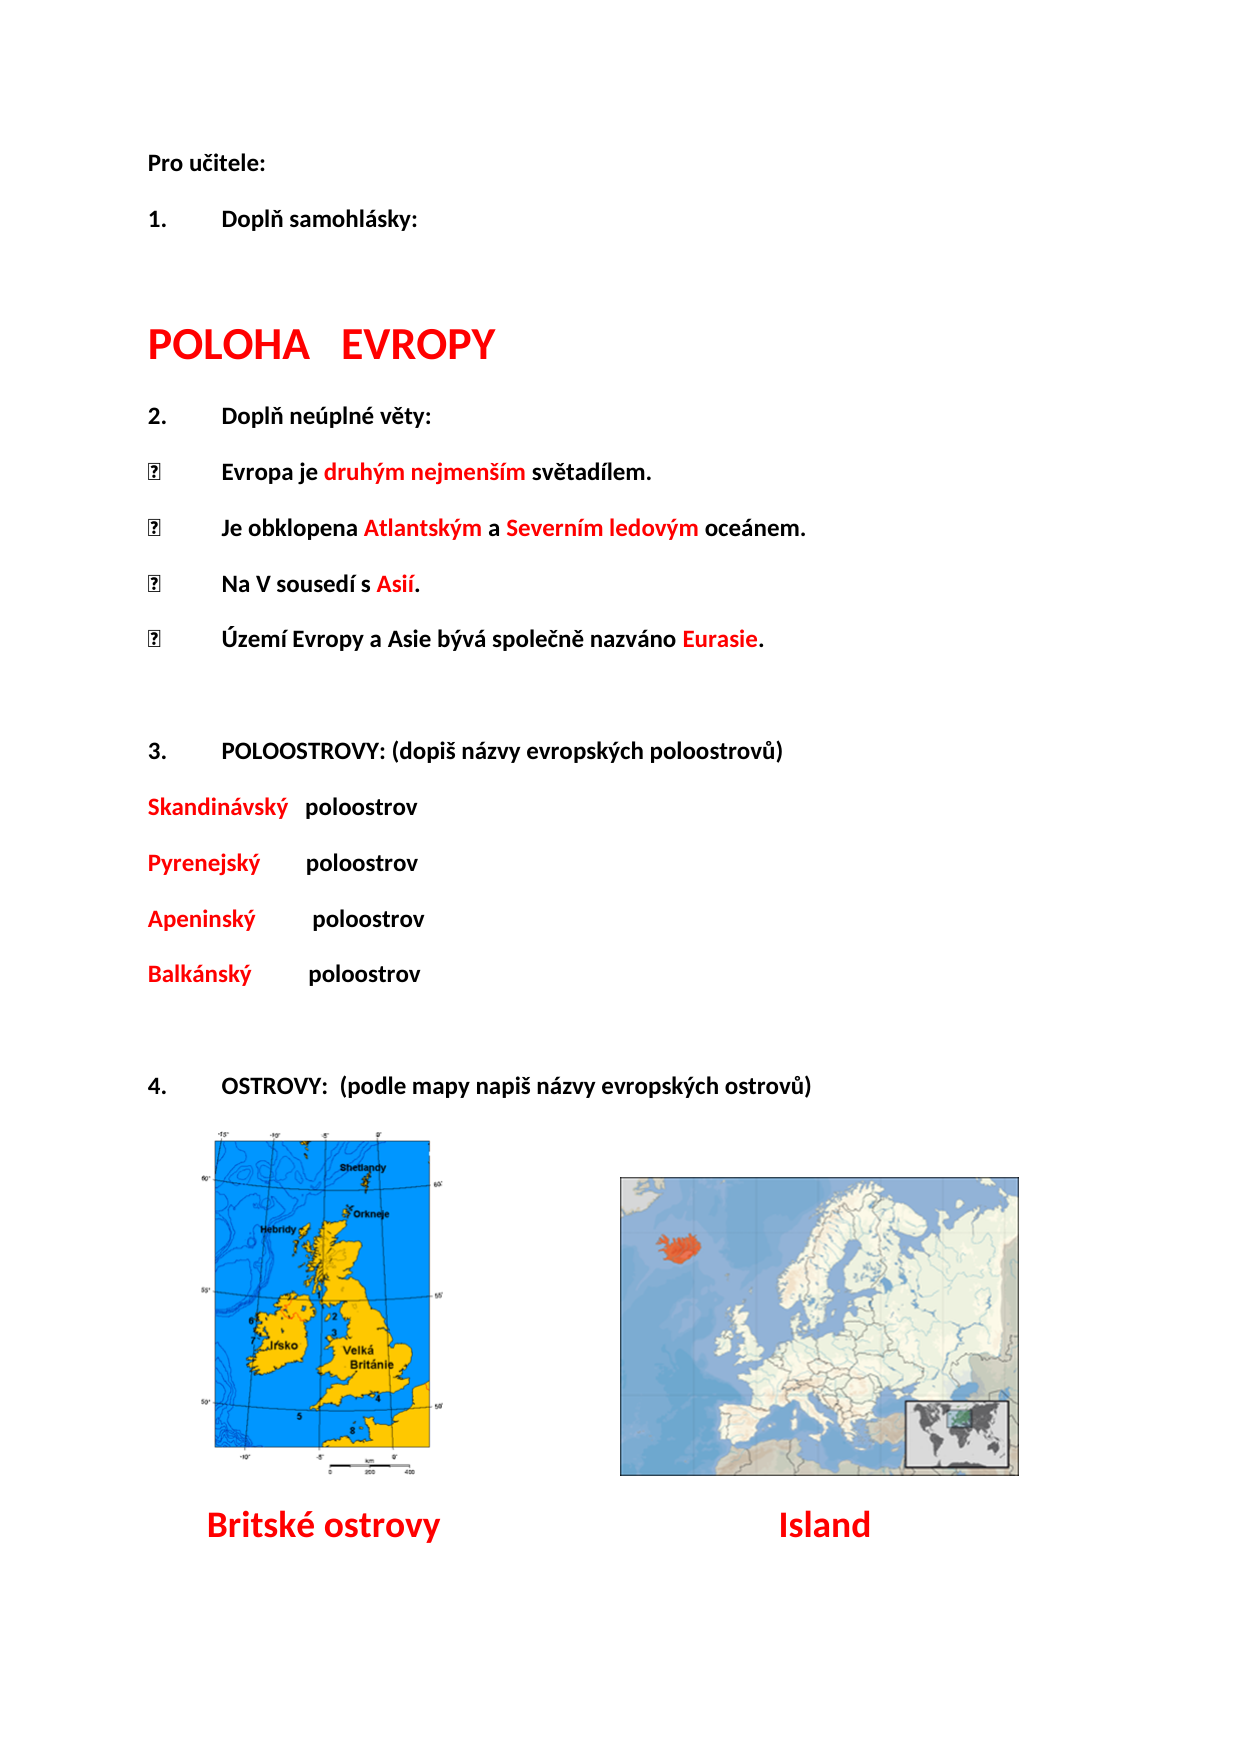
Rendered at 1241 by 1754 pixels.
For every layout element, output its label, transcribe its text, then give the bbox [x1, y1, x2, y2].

text  Na V sousedí s Asií. [148, 568, 1093, 598]
text Skandinávský poloostrov [148, 791, 1093, 822]
text 1. Doplň samohlásky: [148, 203, 1093, 234]
text 2. Doplň neúplné věty: [148, 400, 1093, 431]
text Balkánský poloostrov [148, 958, 1093, 989]
picture [198, 1125, 451, 1476]
text Britské ostrovy Island [148, 1501, 1093, 1547]
text Pro učitele: [148, 148, 1093, 178]
picture [620, 1177, 1019, 1476]
text Apeninský poloostrov [148, 903, 1093, 933]
text  Je obklopena Atlantským a Severním ledovým oceánem. [148, 512, 1093, 542]
text POLOHA EVROPY [148, 315, 1093, 371]
text  Území Evropy a Asie bývá společně nazváno Eurasie. [148, 623, 1093, 654]
text  Evropa je druhým nejmenším světadílem. [148, 456, 1093, 487]
text 4. OSTROVY: (podle mapy napiš názvy evropských ostrovů) [148, 1070, 1093, 1101]
text Pyrenejský poloostrov [148, 847, 1093, 877]
text 3. POLOOSTROVY: (dopiš názvy evropských poloostrovů) [148, 735, 1093, 766]
